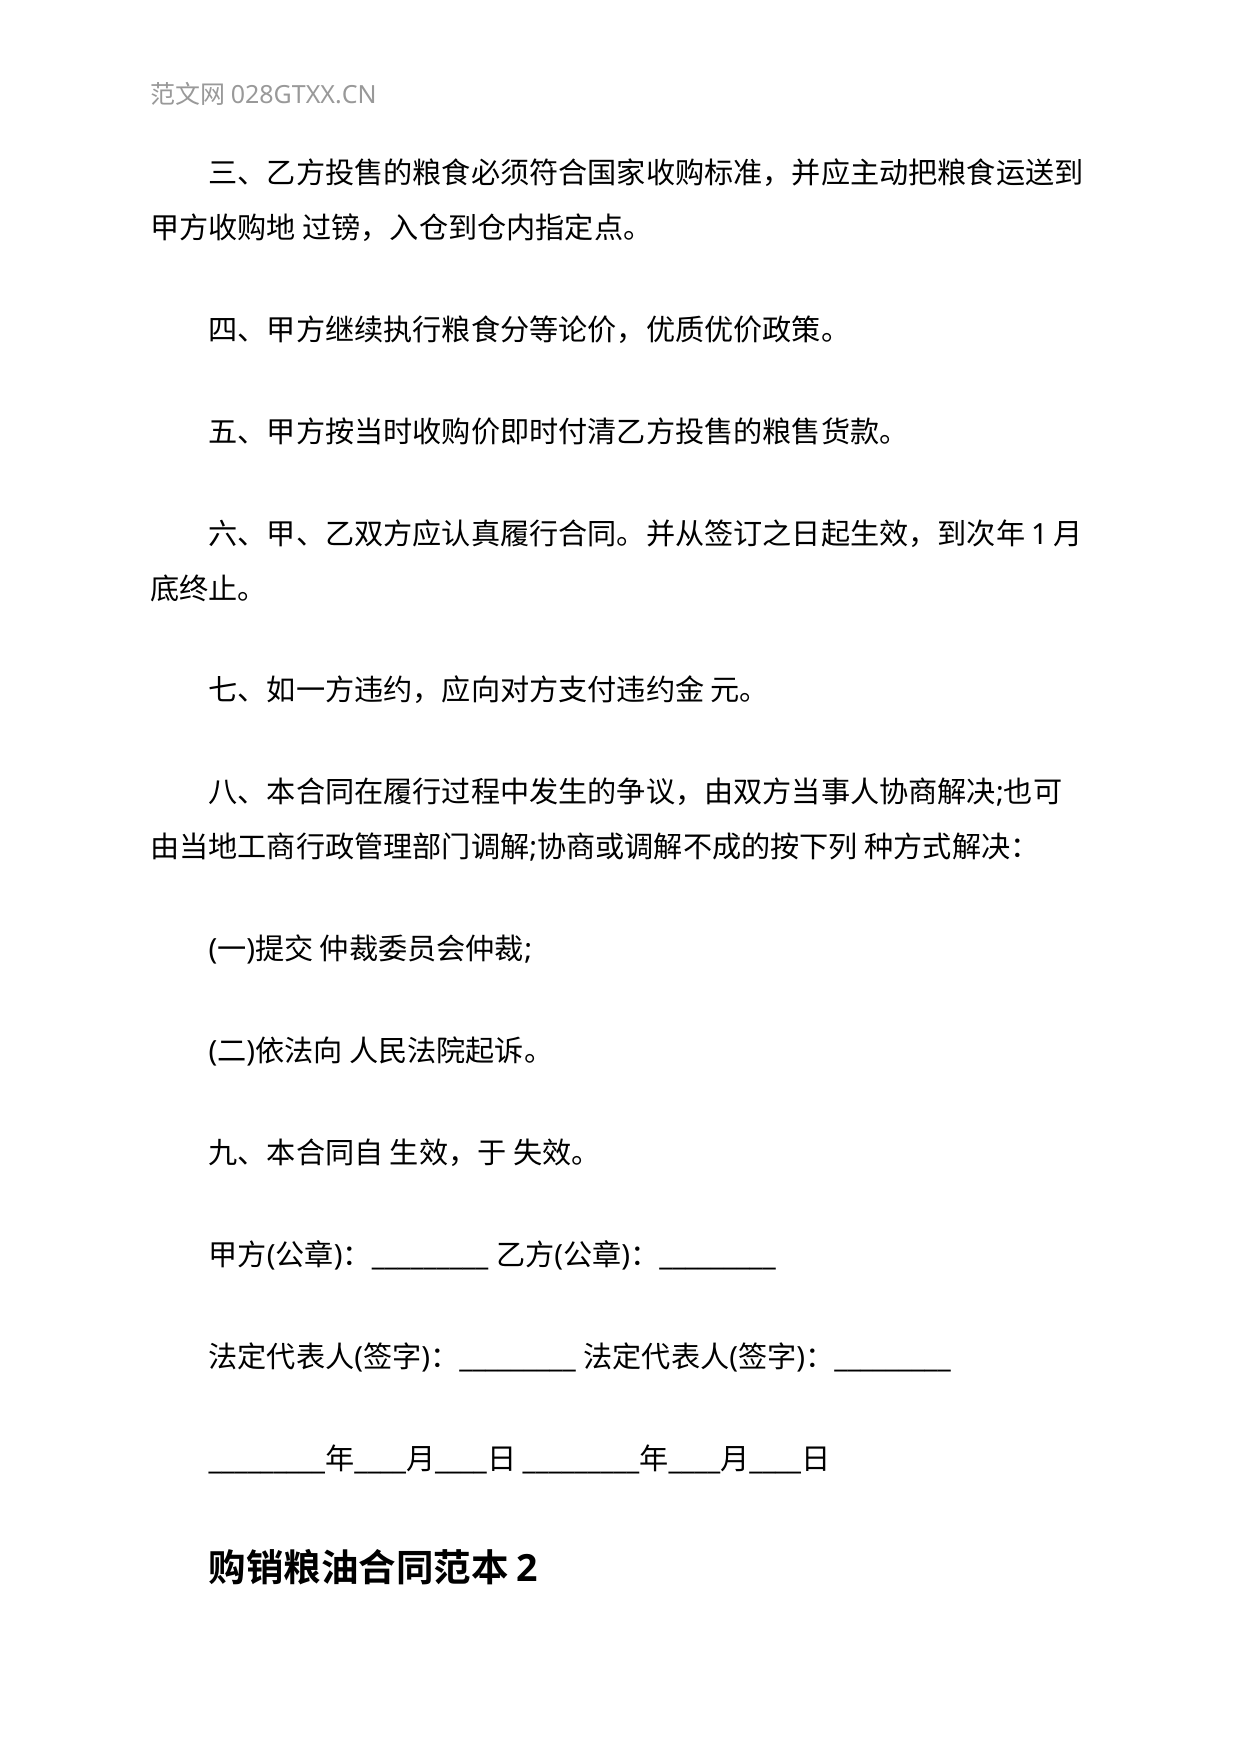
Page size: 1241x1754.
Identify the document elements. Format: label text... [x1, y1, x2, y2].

text 购销粮油合同范本2 [150, 1537, 1090, 1592]
text 八、本合同在履行过程中发生的争议，由双方当事人协商解决;也可由当地工商行政管理部门调解;协商或调解不成的按下列 种方式解决： [150, 769, 1090, 866]
text _________年____月____日 _________年____月____日 [150, 1435, 1090, 1478]
text 五、甲方按当时收购价即时付清乙方投售的粮售货款。 [150, 408, 1090, 451]
text 九、本合同自 生效，于 失效。 [150, 1130, 1090, 1172]
text (二)依法向 人民法院起诉。 [150, 1028, 1090, 1070]
text 三、乙方投售的粮食必须符合国家收购标准，并应主动把粮食运送到甲方收购地 过镑，入仓到仓内指定点。 [150, 150, 1090, 247]
text 七、如一方违约，应向对方支付违约金 元。 [150, 667, 1090, 709]
text 甲方(公章)：_________ 乙方(公章)：_________ [150, 1231, 1090, 1274]
text 六、甲、乙双方应认真履行合同。并从签订之日起生效，到次年1月底终止。 [150, 510, 1090, 607]
text (一)提交 仲裁委员会仲裁; [150, 926, 1090, 968]
text 法定代表人(签字)：_________ 法定代表人(签字)：_________ [150, 1333, 1090, 1376]
text 四、甲方继续执行粮食分等论价，优质优价政策。 [150, 307, 1090, 349]
